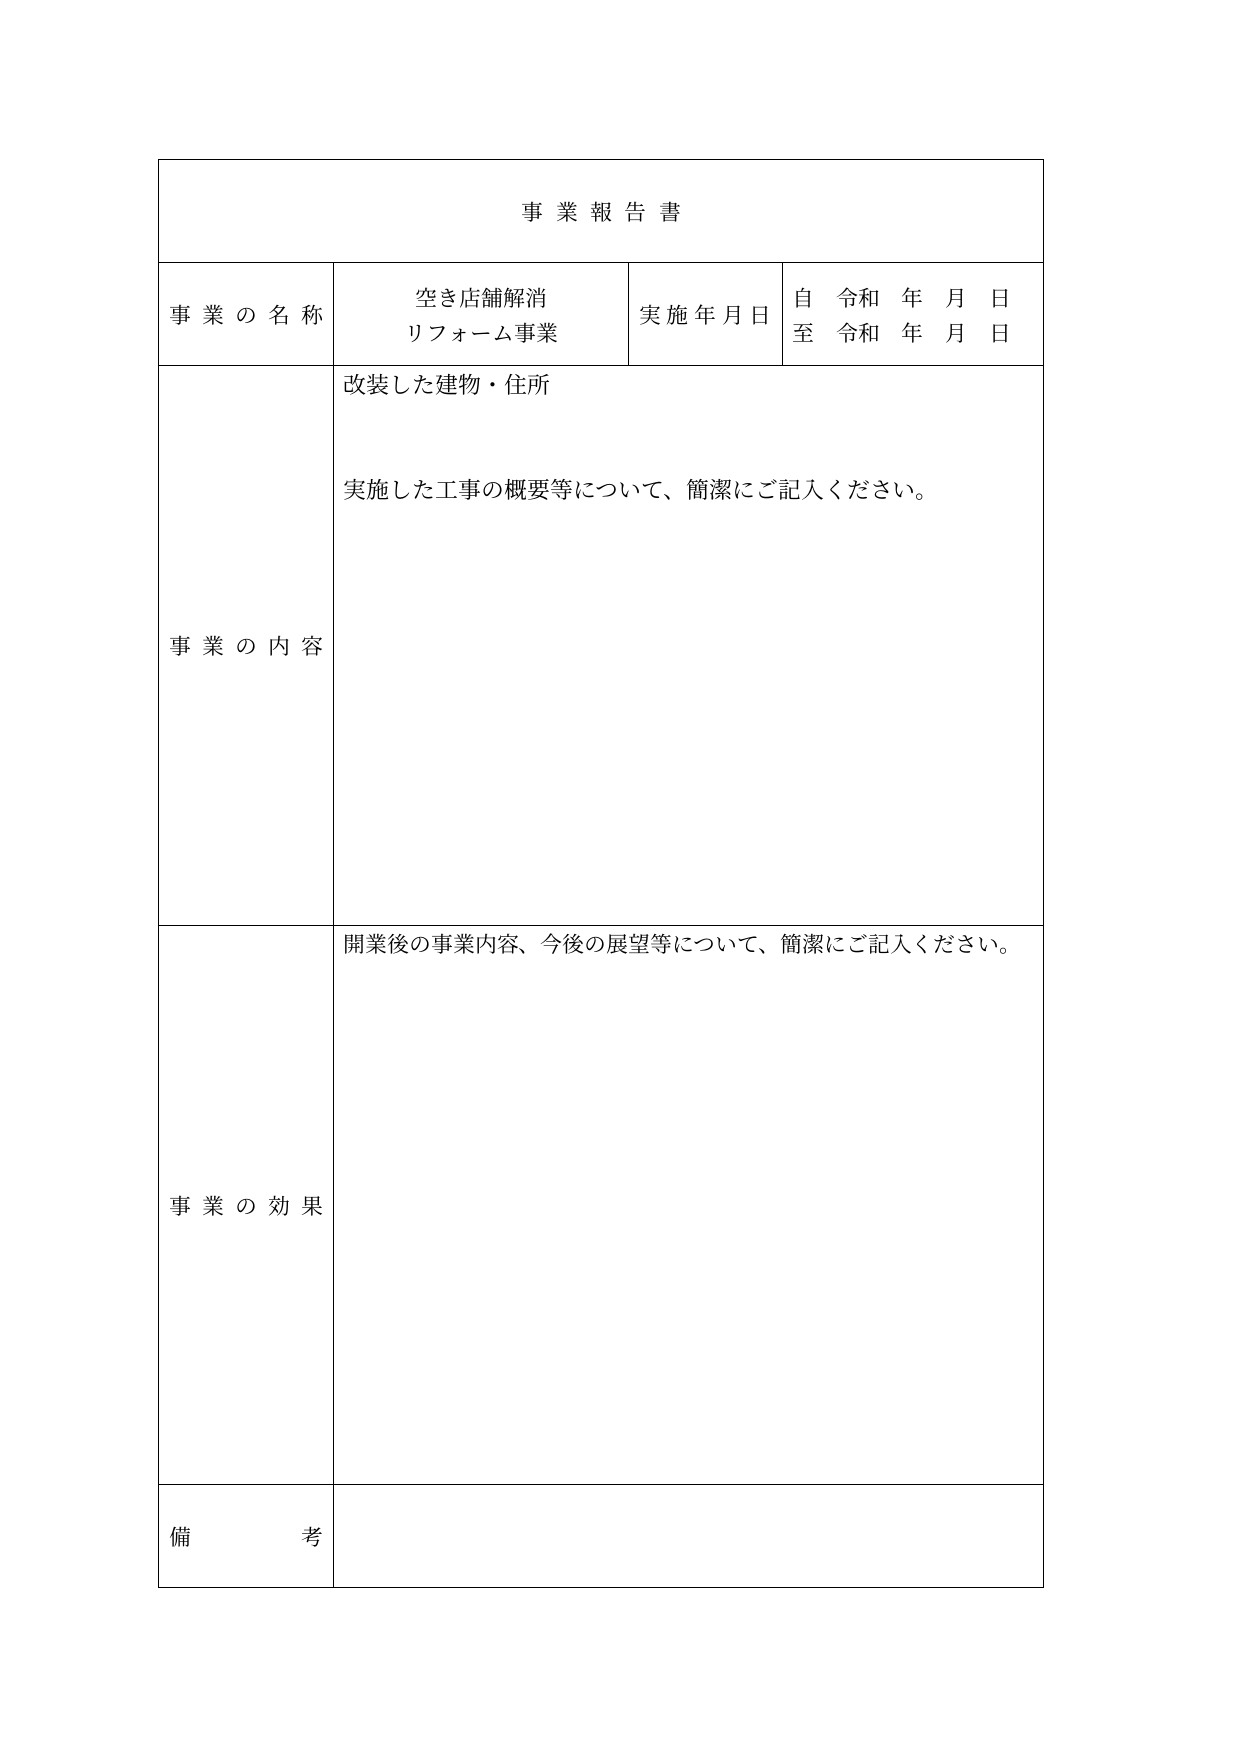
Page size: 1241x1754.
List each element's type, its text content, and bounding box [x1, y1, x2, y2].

table_cell 事業の名称 [159, 263, 333, 365]
table_cell 改装した建物・住所 実施した工事の概要等について、簡潔にご記入ください。 [334, 366, 1043, 924]
table_header 事業報告書 [159, 160, 1043, 262]
table_cell 事業の内容 [159, 366, 333, 924]
table_cell 事業の効果 [159, 926, 333, 1484]
table_cell 開業後の事業内容、今後の展望等について、簡潔にご記入ください。 [334, 926, 1043, 1484]
table_cell 備考 [159, 1485, 333, 1587]
table_cell 空き店舗解消 リフォーム事業 [334, 263, 628, 365]
table_cell 実施年月日 [629, 263, 782, 365]
table_cell [334, 1485, 1043, 1587]
table_cell 自 令和 年 月 日 至 令和 年 月 日 [783, 263, 1043, 365]
